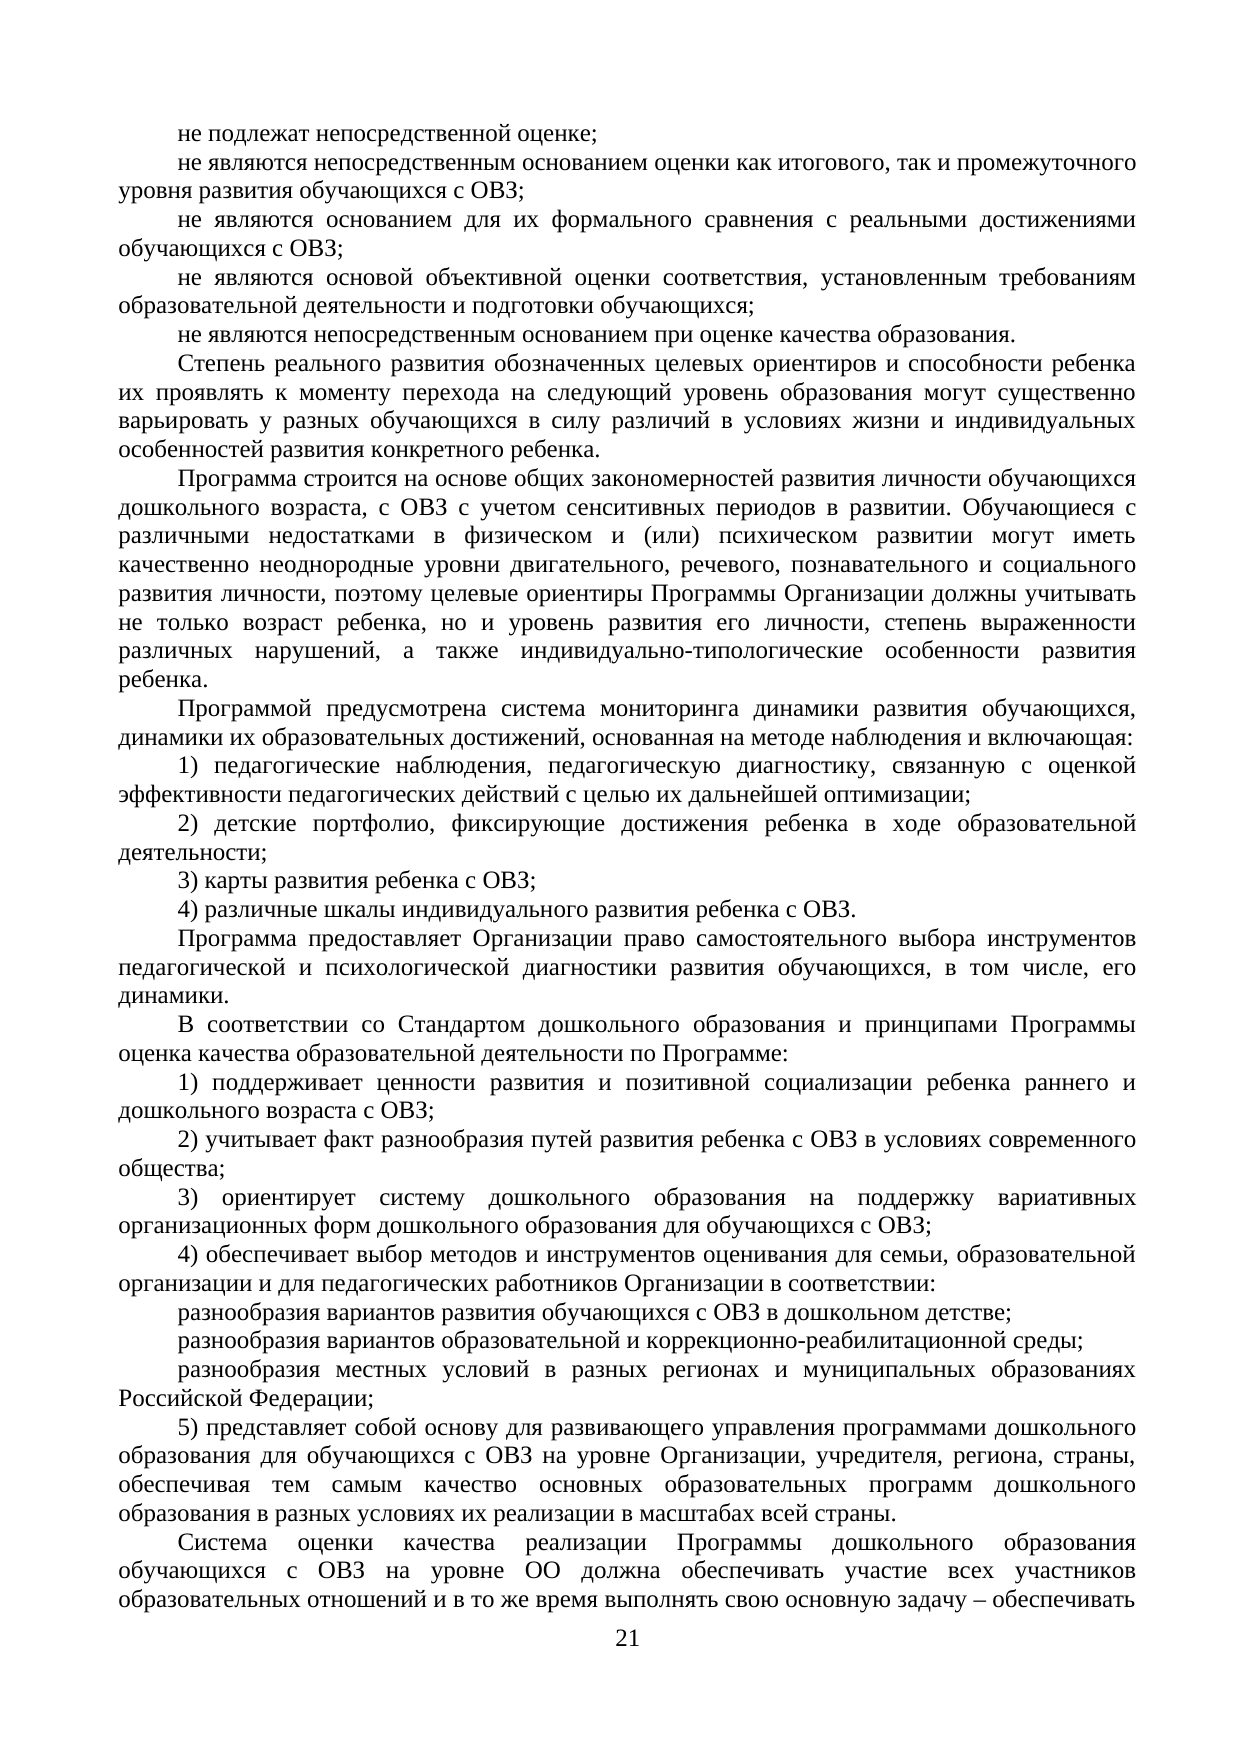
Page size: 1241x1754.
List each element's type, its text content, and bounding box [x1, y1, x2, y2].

text Программа строится на основе общих закономерностей развития личности обучающихся дошкольного возраста, с ОВЗ с учетом сенситивных периодов в развитии. Обучающиеся с различными недостатками в физическом и (или) психическом развитии могут иметь качественно неоднородные уровни двигательного, речевого, познавательного и социального развития личности, поэтому целевые ориентиры Программы Организации должны учитывать не только возраст ребенка, но и уровень развития его личности, степень выраженности различных нарушений, а также индивидуально-типологические особенности развития ребенка. [118, 463, 1137, 693]
text В соответствии со Стандартом дошкольного образования и принципами Программы оценка качества образовательной деятельности по Программе: [118, 1009, 1137, 1067]
text Степень реального развития обозначенных целевых ориентиров и способности ребенка их проявлять к моменту перехода на следующий уровень образования могут существенно варьировать у разных обучающихся в силу различий в условиях жизни и индивидуальных особенностей развития конкретного ребенка. [118, 348, 1137, 463]
text не являются непосредственным основанием при оценке качества образования. [118, 319, 1137, 348]
text 4) обеспечивает выбор методов и инструментов оценивания для семьи, образовательной организации и для педагогических работников Организации в соответствии: [118, 1239, 1137, 1297]
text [118, 1527, 1137, 1613]
text 1) поддерживает ценности развития и позитивной социализации ребенка раннего и дошкольного возраста с ОВЗ; [118, 1067, 1137, 1124]
text разнообразия местных условий в разных регионах и муниципальных образованиях Российской Федерации; [118, 1354, 1137, 1412]
text не являются непосредственным основанием оценки как итогового, так и промежуточного уровня развития обучающихся с ОВЗ; [118, 147, 1137, 204]
text 3) карты развития ребенка с ОВЗ; [118, 866, 1137, 894]
text не являются основой объективной оценки соответствия, установленным требованиям образовательной деятельности и подготовки обучающихся; [118, 262, 1137, 319]
text 1) педагогические наблюдения, педагогическую диагностику, связанную с оценкой эффективности педагогических действий с целью их дальнейшей оптимизации; [118, 751, 1137, 808]
text разнообразия вариантов развития обучающихся с ОВЗ в дошкольном детстве; [118, 1297, 1137, 1326]
text Программой предусмотрена система мониторинга динамики развития обучающихся, динамики их образовательных достижений, основанная на методе наблюдения и включающая: [118, 693, 1137, 751]
text 5) представляет собой основу для развивающего управления программами дошкольного образования для обучающихся с ОВЗ на уровне Организации, учредителя, региона, страны, обеспечивая тем самым качество основных образовательных программ дошкольного образования в разных условиях их реализации в масштабах всей страны. [118, 1412, 1137, 1527]
text не подлежат непосредственной оценке; [118, 118, 1137, 147]
text 3) ориентирует систему дошкольного образования на поддержку вариативных организационных форм дошкольного образования для обучающихся с ОВЗ; [118, 1182, 1137, 1239]
text не являются основанием для их формального сравнения с реальными достижениями обучающихся с ОВЗ; [118, 204, 1137, 262]
text 2) учитывает факт разнообразия путей развития ребенка с ОВЗ в условиях современного общества; [118, 1124, 1137, 1182]
text 4) различные шкалы индивидуального развития ребенка с ОВЗ. [118, 894, 1137, 923]
text 2) детские портфолио, фиксирующие достижения ребенка в ходе образовательной деятельности; [118, 808, 1137, 866]
text разнообразия вариантов образовательной и коррекционно-реабилитационной среды; [118, 1326, 1137, 1354]
text Программа предоставляет Организации право самостоятельного выбора инструментов педагогической и психологической диагностики развития обучающихся, в том числе, его динамики. [118, 923, 1137, 1009]
